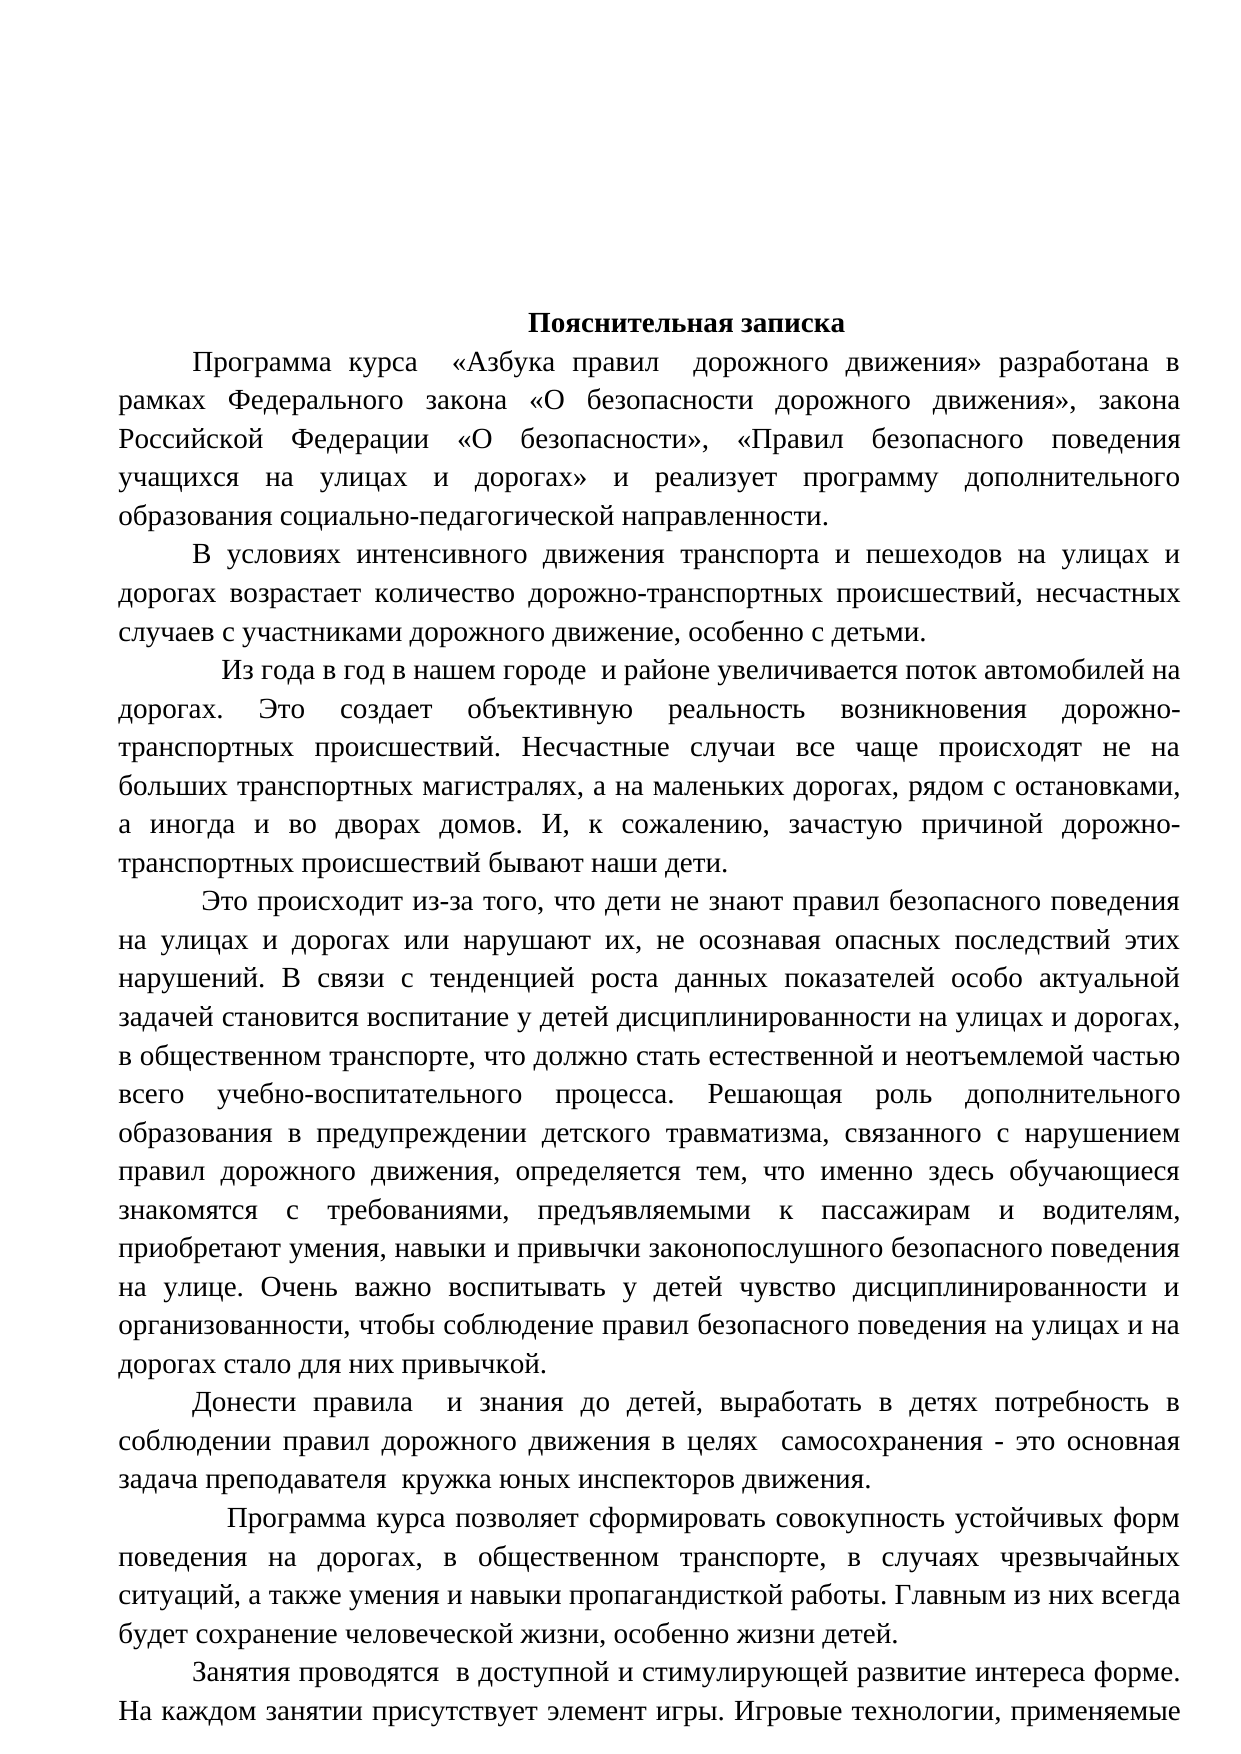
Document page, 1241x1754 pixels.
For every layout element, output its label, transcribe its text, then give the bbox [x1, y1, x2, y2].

text В условиях интенсивного движения транспорта и пешеходов на улицах и дорогах возрастает количество дорожно-транспортных происшествий, несчастных случаев с участниками дорожного движение, особенно с детьми. [118, 537, 1181, 647]
text Пояснительная записка [118, 305, 1181, 339]
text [118, 1654, 1181, 1726]
text Программа курса «Азбука правил дорожного движения» разработана в рамках Федерального закона «О безопасности дорожного движения», закона Российской Федерации «О безопасности», «Правил безопасного поведения учащихся на улицах и дорогах» и реализует программу дополнительного образования социально-педагогической направленности. [118, 344, 1181, 532]
text Это происходит из-за того, что дети не знают правил безопасного поведения на улицах и дорогах или нарушают их, не осознавая опасных последствий этих нарушений. В связи с тенденцией роста данных показателей особо актуальной задачей становится воспитание у детей дисциплинированности на улицах и дорогах, в общественном транспорте, что должно стать естественной и неотъемлемой частью всего учебно-воспитательного процесса. Решающая роль дополнительного образования в предупреждении детского травматизма, связанного с нарушением правил дорожного движения, определяется тем, что именно здесь обучающиеся знакомятся с требованиями, предъявляемыми к пассажирам и водителям, приобретают умения, навыки и привычки законопослушного безопасного поведения на улице. Очень важно воспитывать у детей чувство дисциплинированности и организованности, чтобы соблюдение правил безопасного поведения на улицах и на дорогах стало для них привычкой. [118, 883, 1181, 1379]
text Донести правила и знания до детей, выработать в детях потребность в соблюдении правил дорожного движения в целях самосохранения - это основная задача преподавателя кружка юных инспекторов движения. [118, 1384, 1181, 1495]
text Из года в год в нашем городе и районе увеличивается поток автомобилей на дорогах. Это создает объективную реальность возникновения дорожно-транспортных происшествий. Несчастные случаи все чаще происходят не на больших транспортных магистралях, а на маленьких дорогах, рядом с остановками, а иногда и во дворах домов. И, к сожалению, зачастую причиной дорожно-транспортных происшествий бывают наши дети. [118, 652, 1181, 878]
text Программа курса позволяет сформировать совокупность устойчивых форм поведения на дорогах, в общественном транспорте, в случаях чрезвычайных ситуаций, а также умения и навыки пропагандисткой работы. Главным из них всегда будет сохранение человеческой жизни, особенно жизни детей. [44, 1500, 1181, 1649]
